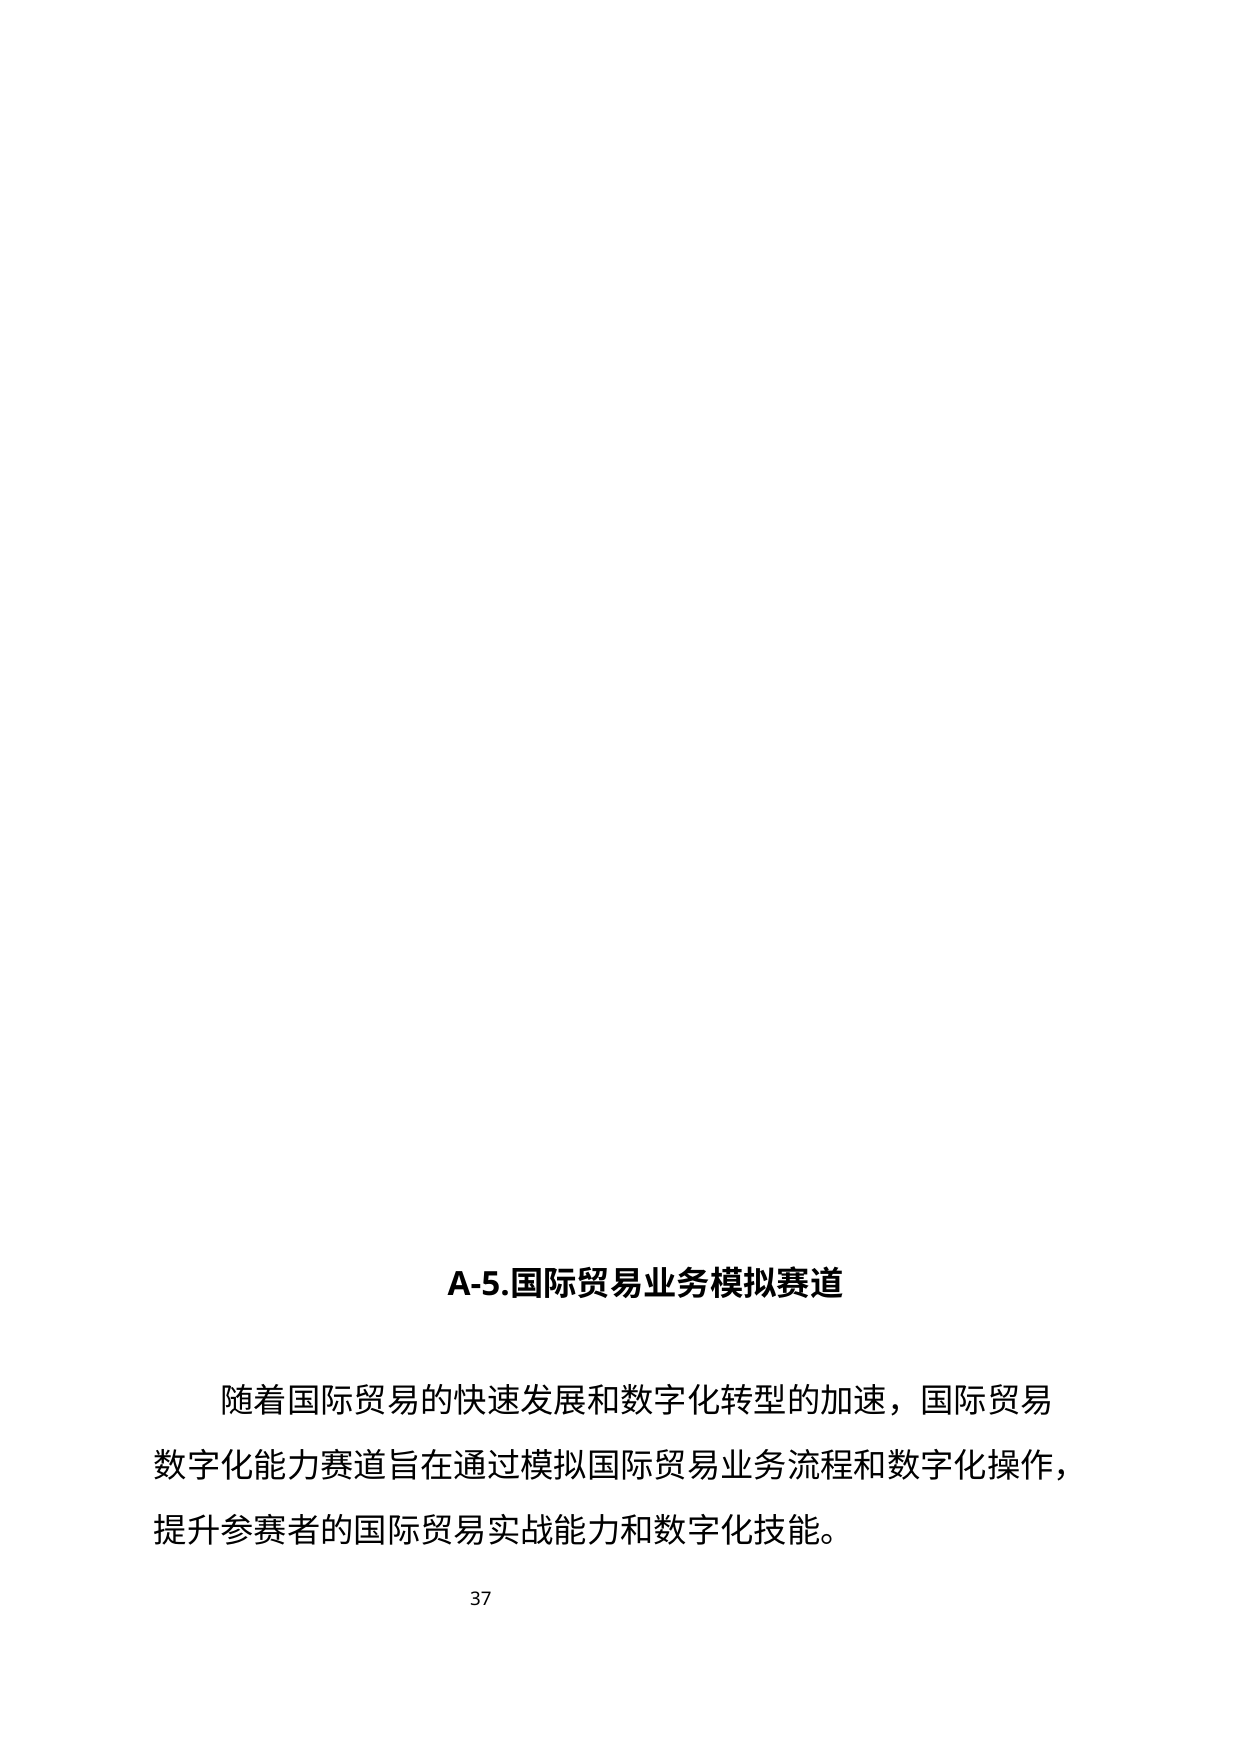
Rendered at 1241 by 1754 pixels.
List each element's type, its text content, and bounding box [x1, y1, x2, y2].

text 随着国际贸易的快速发展和数字化转型的加速，国际贸易数字化能力赛道旨在通过模拟国际贸易业务流程和数字化操作，提升参赛者的国际贸易实战能力和数字化技能。 [153, 1366, 1087, 1561]
text A-5.国际贸易业务模拟赛道 [153, 1249, 1087, 1307]
